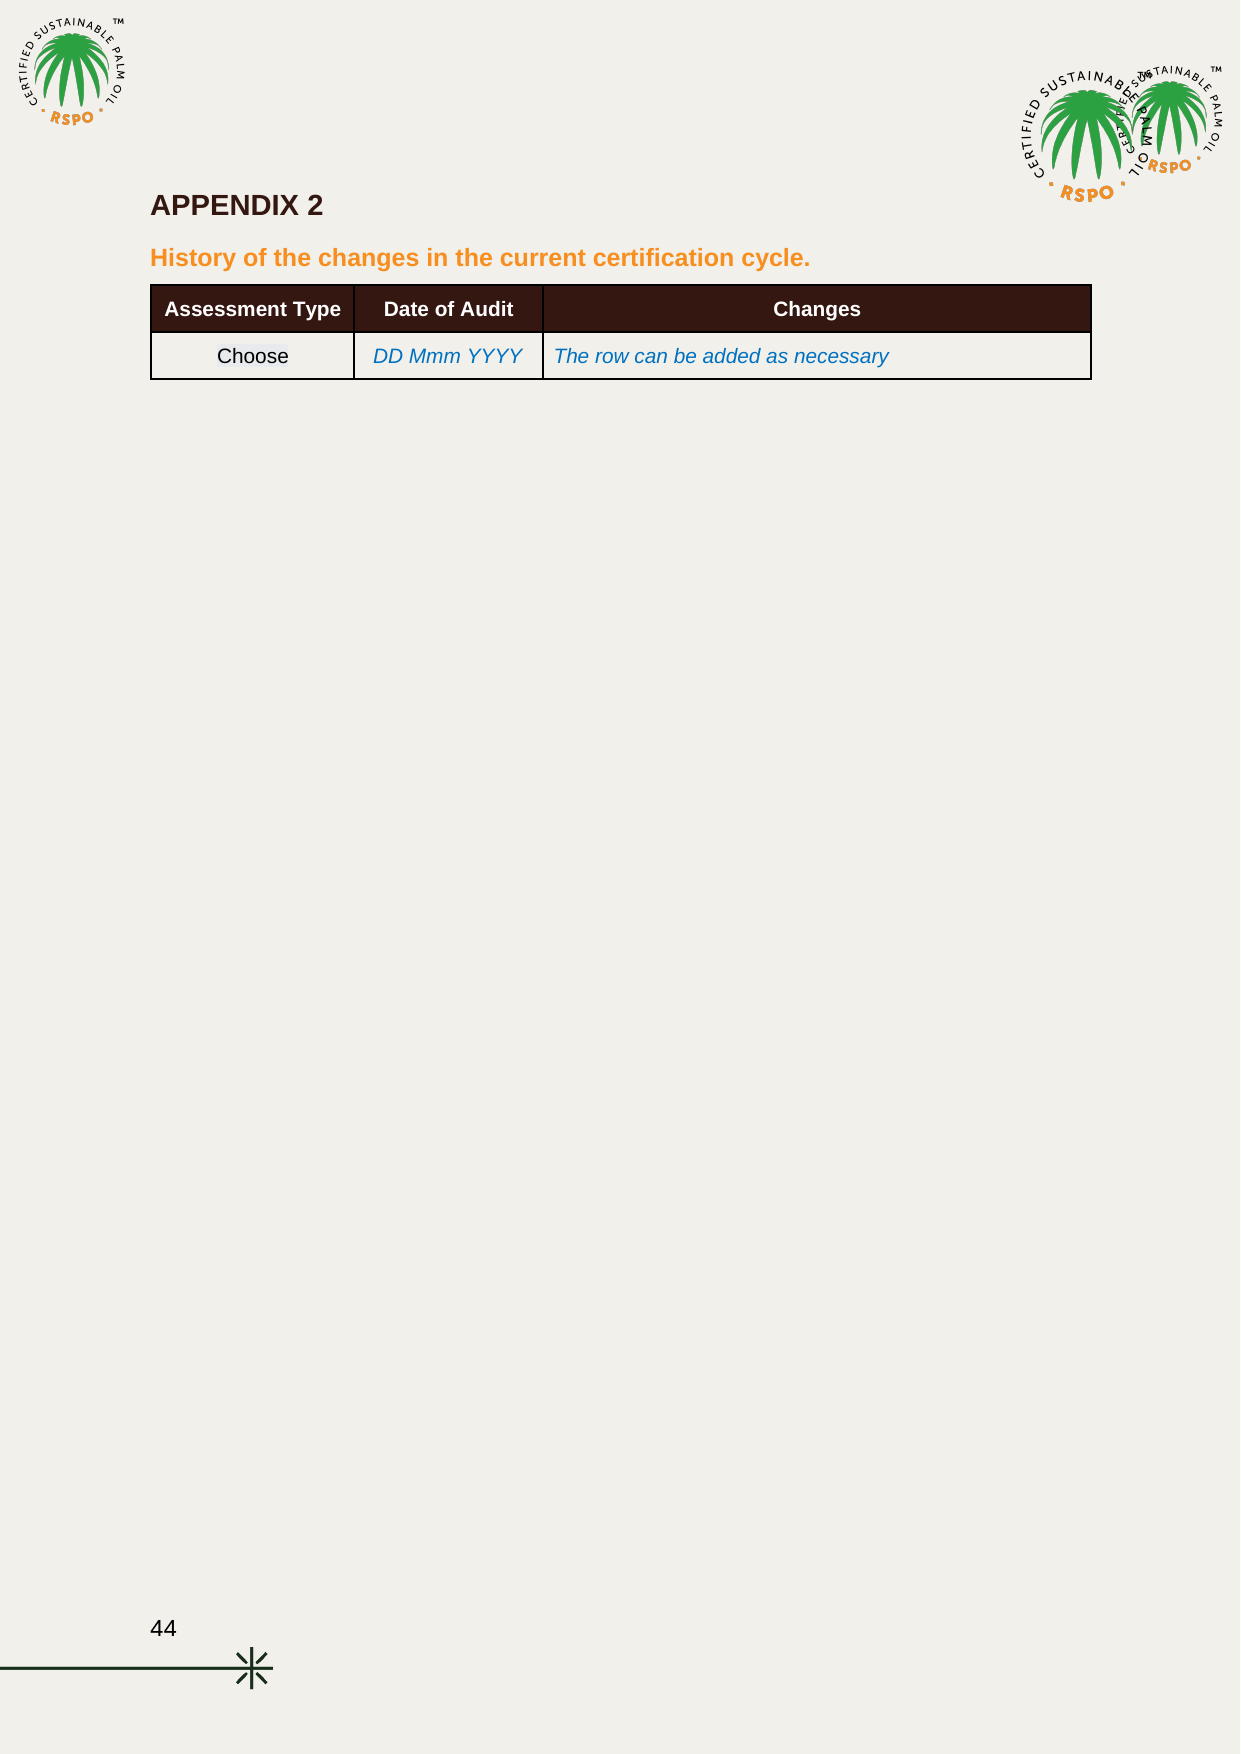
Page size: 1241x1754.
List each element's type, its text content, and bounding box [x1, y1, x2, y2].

subtitle History of the changes in the current certification cycle. [150, 243, 1090, 271]
picture [0, 1630, 301, 1706]
picture [1017, 60, 1223, 205]
table_cell The row can be added as necessary [544, 333, 1090, 378]
table_cell [152, 333, 353, 378]
table_header Assessment Type [152, 286, 353, 331]
table_header Changes [544, 286, 1090, 331]
subtitle APPENDIX 2 [150, 187, 1090, 221]
table_cell DD Mmm YYYY [355, 333, 542, 378]
table_header Date of Audit [355, 286, 542, 331]
picture [14, 12, 125, 130]
